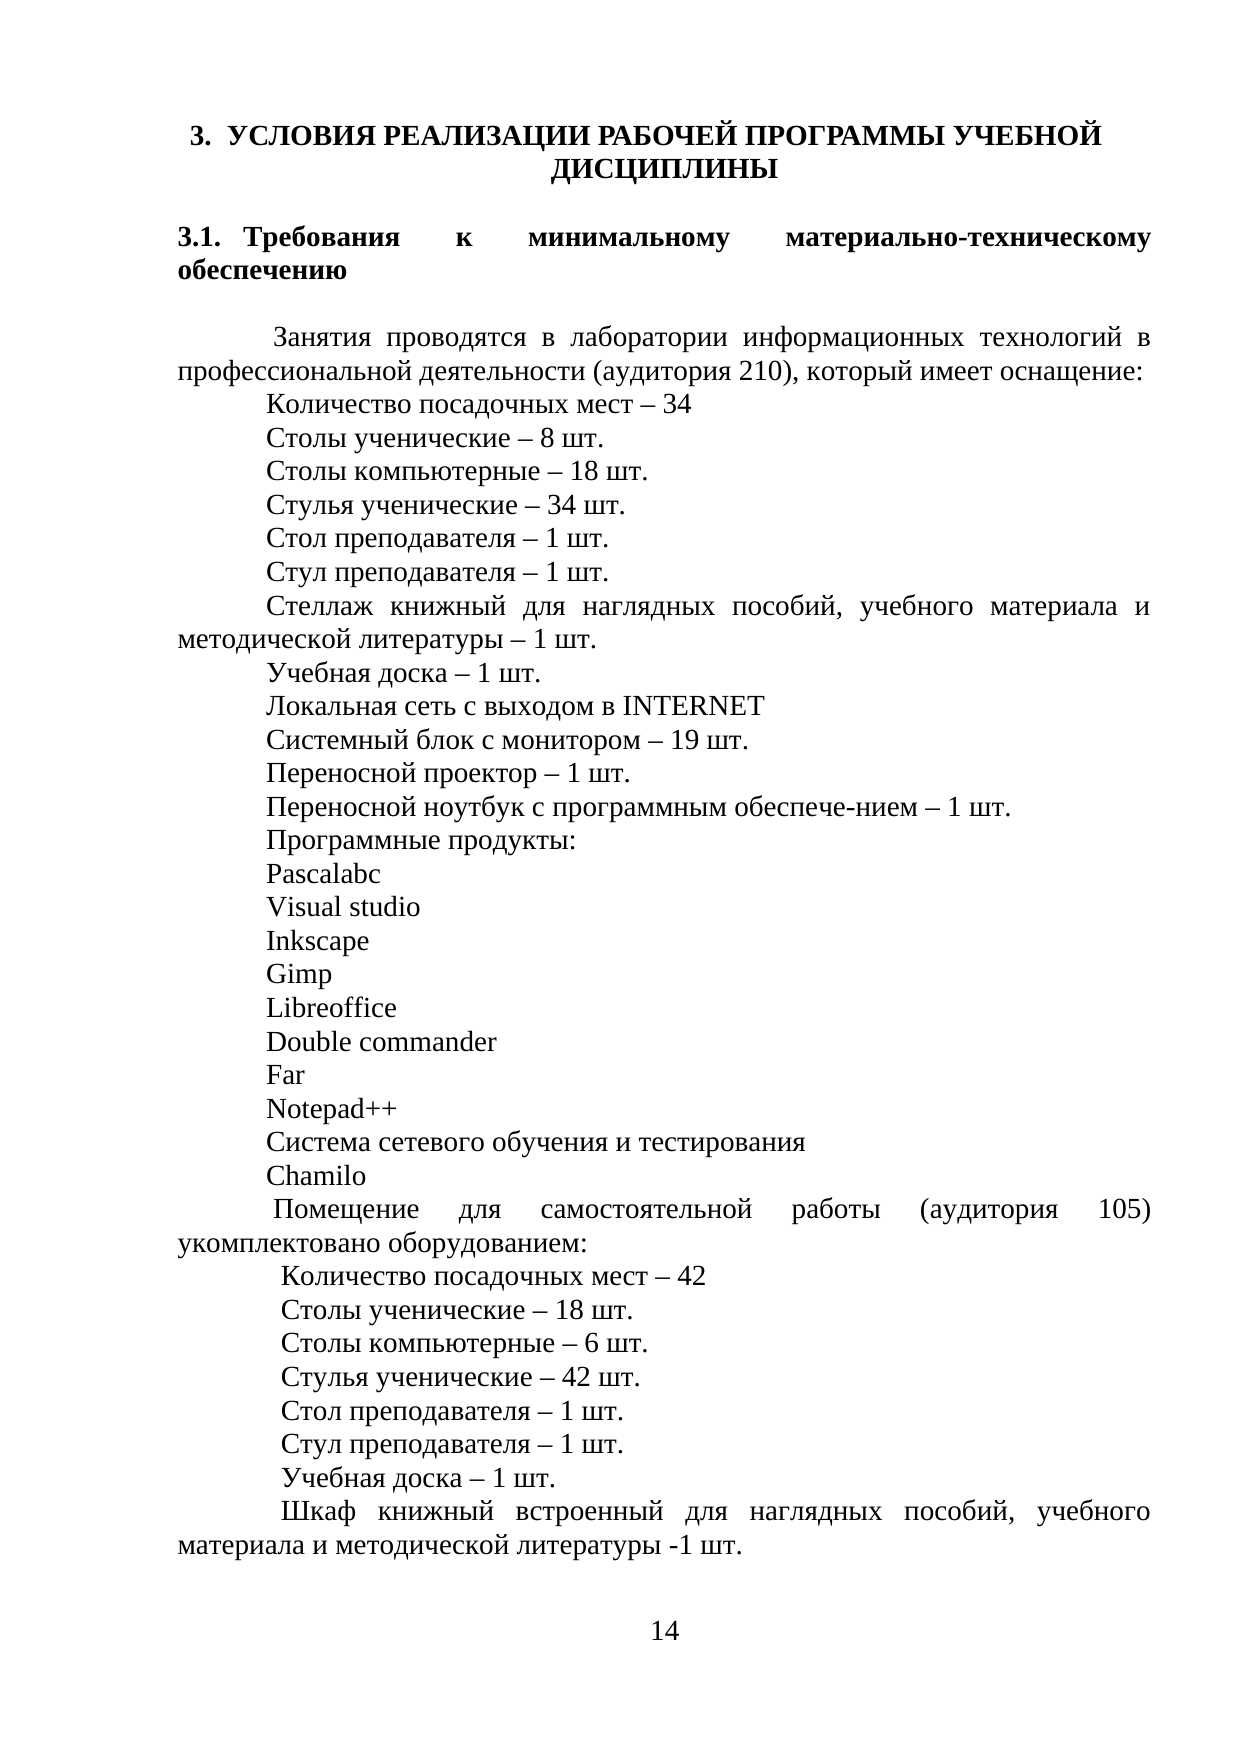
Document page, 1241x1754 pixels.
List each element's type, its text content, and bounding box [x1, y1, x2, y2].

list Количество посадочных мест – 34 [177, 386, 1152, 420]
list Стул преподавателя – 1 шт. [177, 1426, 1152, 1460]
list Inkscape [177, 923, 1152, 957]
subtitle УСЛОВИЯ РЕАЛИЗАЦИИ РАБОЧЕЙ ПРОГРАММЫ УЧЕБНОЙ ДИСЦИПЛИНЫ [140, 118, 1152, 185]
list Столы компьютерные – 18 шт. [177, 453, 1152, 487]
list Стул преподавателя – 1 шт. [177, 554, 1152, 588]
list Система сетевого обучения и тестирования [177, 1124, 1152, 1158]
list Far [177, 1057, 1152, 1091]
list Количество посадочных мест – 42 [177, 1258, 1152, 1292]
list Chamilo [177, 1158, 1152, 1191]
list Учебная доска – 1 шт. [177, 655, 1152, 688]
list Notepad++ [177, 1091, 1152, 1124]
list Столы ученические – 18 шт. [177, 1292, 1152, 1326]
list Программные продукты: [177, 822, 1152, 856]
list Стулья ученические – 42 шт. [177, 1359, 1152, 1393]
list Libreoffice [177, 990, 1152, 1024]
list Шкаф книжный встроенный для наглядных пособий, учебного материала и методической литературы -1 шт. [177, 1493, 1152, 1560]
list Столы ученические – 8 шт. [177, 420, 1152, 453]
list Double commander [177, 1024, 1152, 1057]
list Учебная доска – 1 шт. [177, 1460, 1152, 1493]
list Столы компьютерные – 6 шт. [177, 1326, 1152, 1359]
list Стулья ученические – 34 шт. [177, 487, 1152, 521]
list Стол преподавателя – 1 шт. [177, 1393, 1152, 1426]
list Pascalabc [177, 856, 1152, 889]
list Gimp [177, 957, 1152, 990]
list Visual studio [177, 889, 1152, 923]
list Занятия проводятся в лаборатории информационных технологий в профессиональной деятельности (аудитория 210), который имеет оснащение: [177, 319, 1152, 386]
list Стеллаж книжный для наглядных пособий, учебного материала и методической литературы – 1 шт. [177, 588, 1152, 655]
list Переносной ноутбук с программным обеспече-нием – 1 шт. [177, 789, 1152, 822]
list Переносной проектор – 1 шт. [177, 755, 1152, 789]
text 3.1. Требования к минимальному материально-техническому обеспечению [177, 219, 1152, 286]
list Помещение для самостоятельной работы (аудитория 105) укомплектовано оборудованием: [177, 1191, 1152, 1258]
list Системный блок с монитором – 19 шт. [177, 722, 1152, 755]
list Локальная сеть с выходом в INTERNET [177, 688, 1152, 722]
list Стол преподавателя – 1 шт. [177, 521, 1152, 554]
